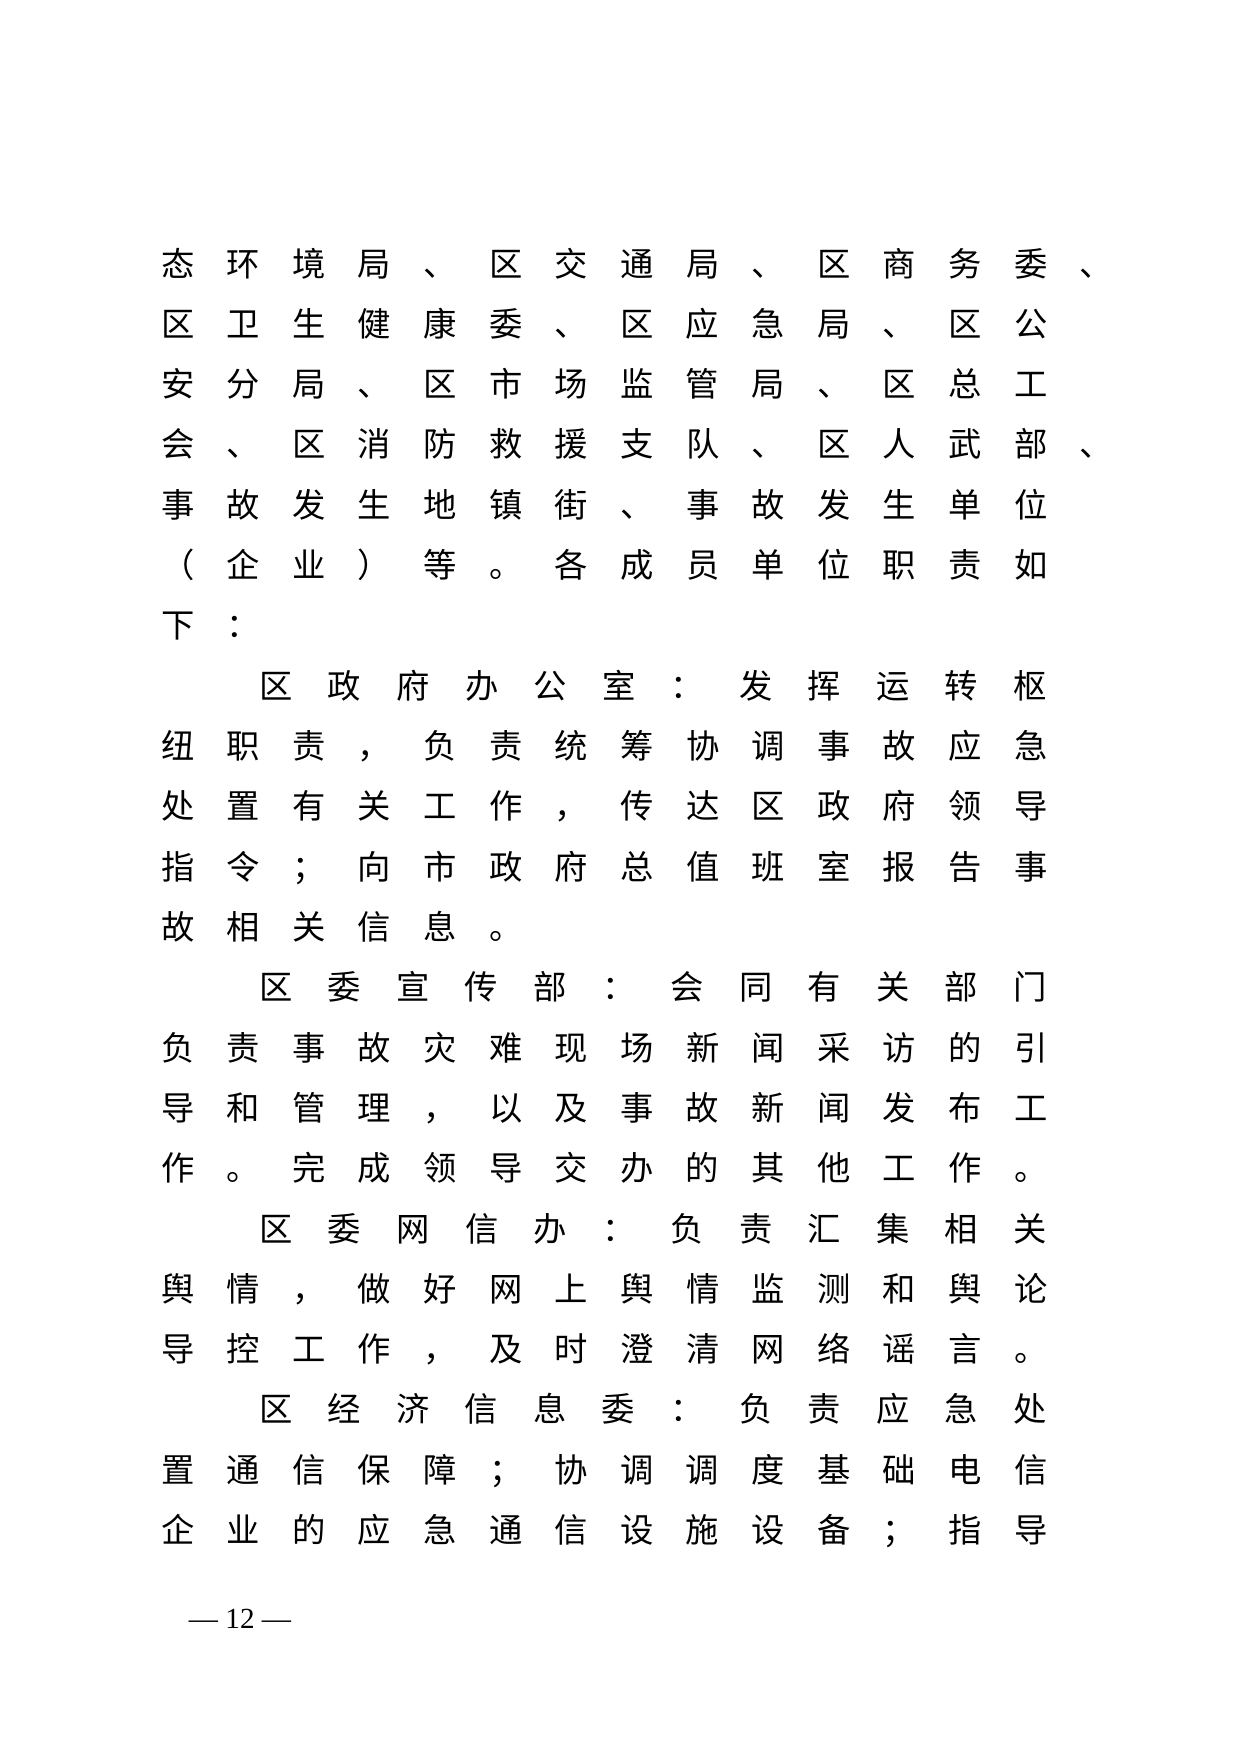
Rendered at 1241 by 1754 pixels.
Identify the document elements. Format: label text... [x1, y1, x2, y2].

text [161, 1377, 1079, 1558]
text 区政府办公室：发挥运转枢纽职责，负责统筹协调事故应急处置有关工作，传达区政府领导指令；向市政府总值班室报告事故相关信息。 [161, 653, 1079, 955]
text 区委网信办：负责汇集相关舆情，做好网上舆情监测和舆论导控工作，及时澄清网络谣言。 [161, 1196, 1079, 1377]
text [161, 231, 1079, 653]
text 区委宣传部：会同有关部门负责事故灾难现场新闻采访的引导和管理，以及事故新闻发布工作。完成领导交办的其他工作。 [161, 955, 1079, 1196]
